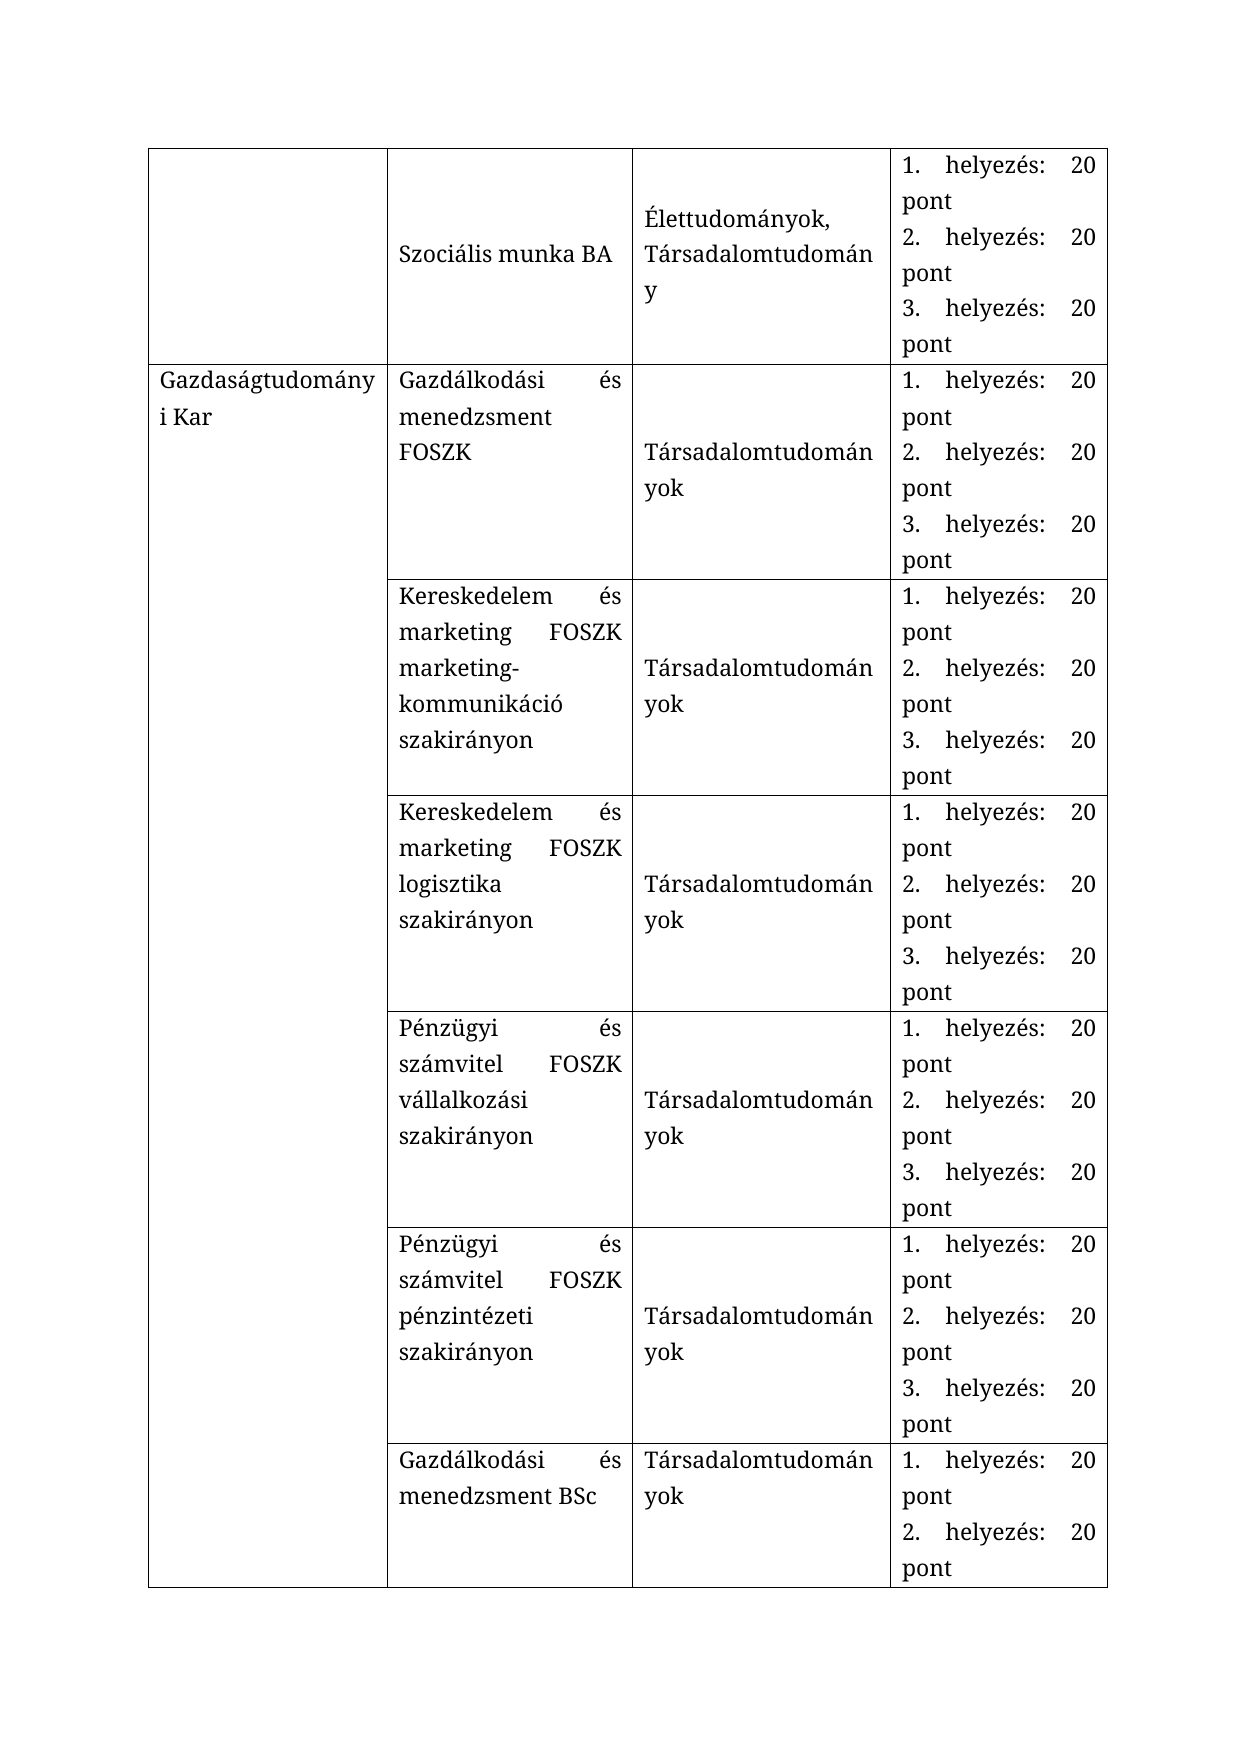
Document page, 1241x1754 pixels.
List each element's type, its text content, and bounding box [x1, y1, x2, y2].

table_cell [891, 1228, 1107, 1443]
table_cell 1. helyezés: 20 pont 2. helyezés: 20 pont 3. helyezés: 20 pont [891, 796, 1107, 1011]
table_cell Élettudományok, Társadalomtudomány [633, 149, 890, 363]
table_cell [891, 149, 1107, 363]
table_cell Társadalomtudományok [633, 1228, 890, 1443]
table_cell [633, 1444, 890, 1587]
table_cell Pénzügyi és számvitel FOSZK vállalkozási szakirányon [388, 1012, 632, 1227]
table_cell 1. helyezés: 20 pont 2. helyezés: 20 pont 3. helyezés: 20 pont [891, 1012, 1107, 1227]
table_cell Gazdaságtudományi Kar [149, 365, 387, 1587]
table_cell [891, 365, 1107, 579]
table_cell Kereskedelem és marketing FOSZK marketing-kommunikáció szakirányon [388, 580, 632, 795]
table_cell Gazdálkodási és menedzsment FOSZK [388, 365, 632, 579]
table_cell Pénzügyi és számvitel FOSZK pénzintézeti szakirányon [388, 1228, 632, 1443]
table_cell Szociális munka BA [388, 149, 632, 363]
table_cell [891, 1444, 1107, 1587]
table_cell Társadalomtudományok [633, 365, 890, 579]
table_cell Társadalomtudományok [633, 1012, 890, 1227]
table_cell Kereskedelem és marketing FOSZK logisztika szakirányon [388, 796, 632, 1011]
table_cell Társadalomtudományok [633, 796, 890, 1011]
table_cell 1. helyezés: 20 pont 2. helyezés: 20 pont 3. helyezés: 20 pont [891, 580, 1107, 795]
table_cell Társadalomtudományok [633, 580, 890, 795]
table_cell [388, 1444, 632, 1587]
